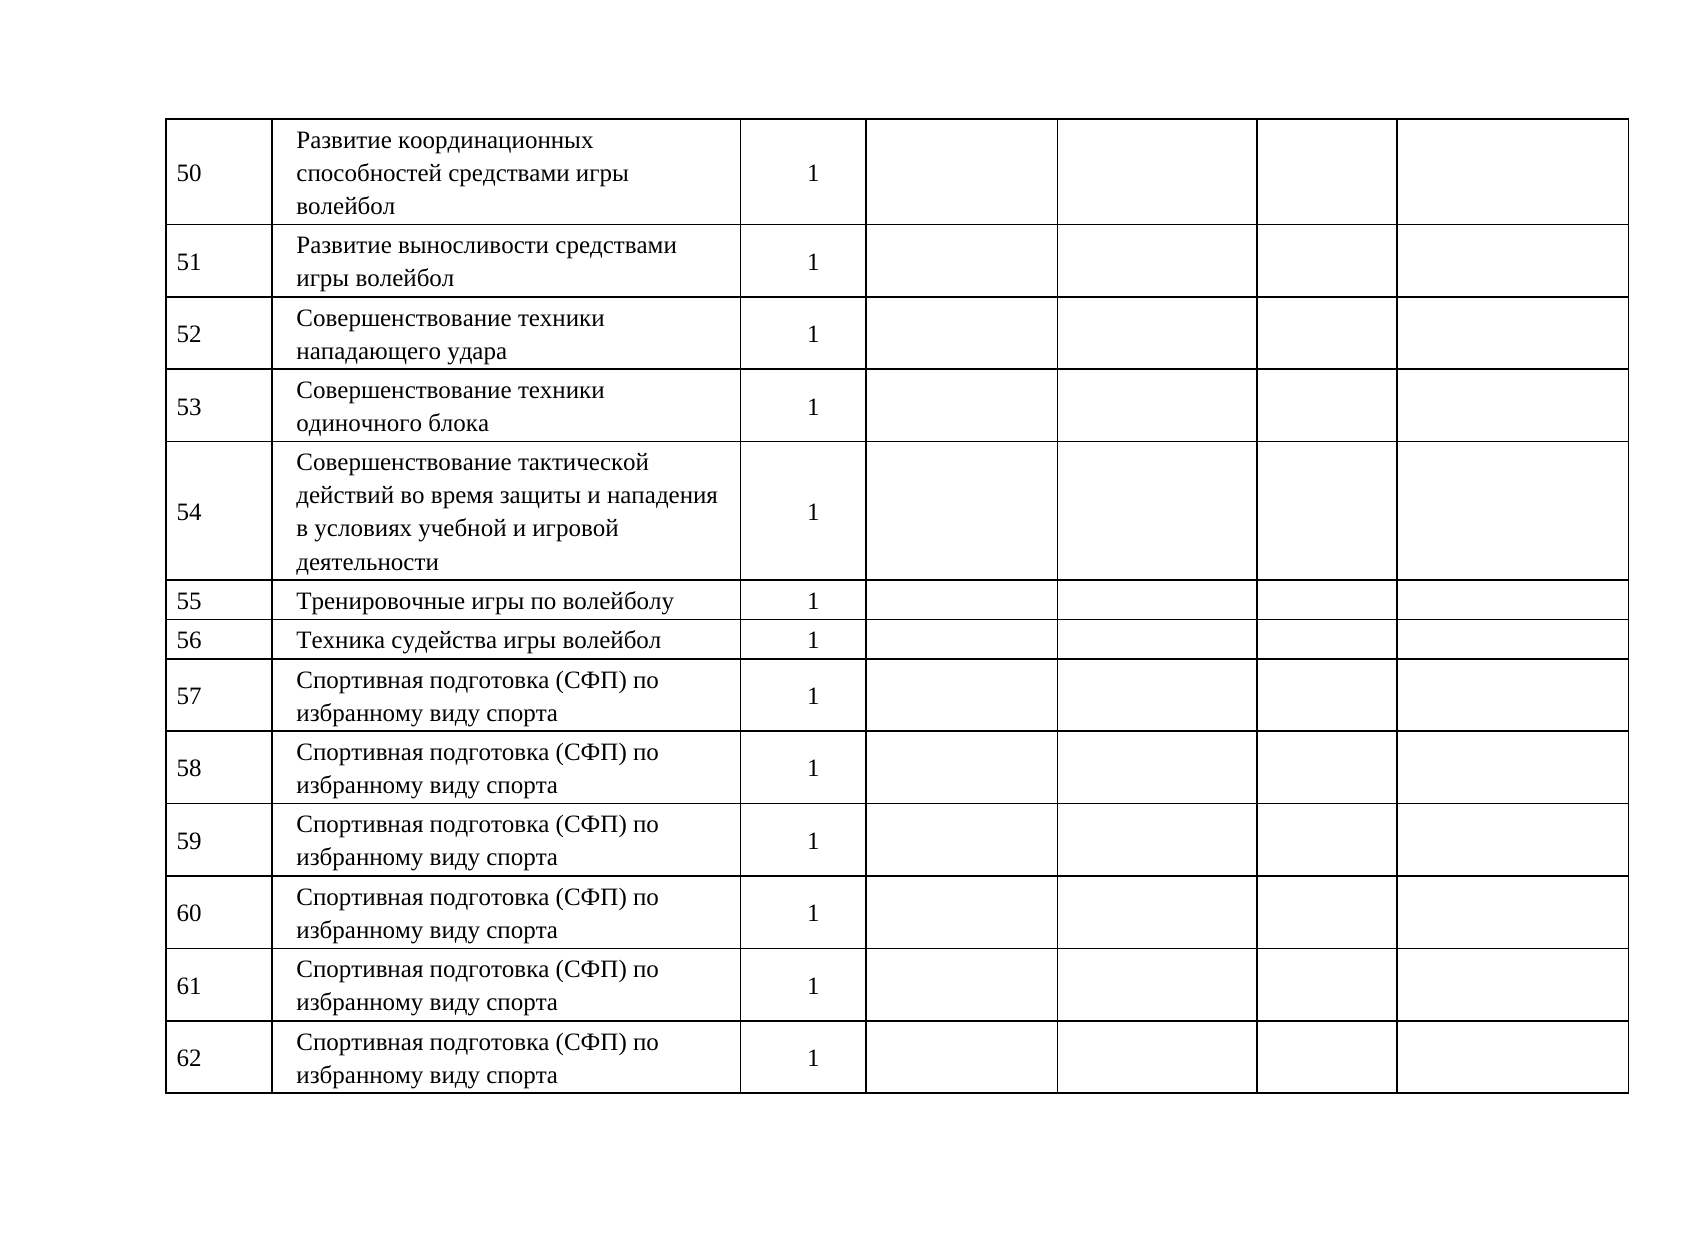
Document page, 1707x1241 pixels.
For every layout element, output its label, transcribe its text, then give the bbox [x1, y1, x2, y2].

table_cell [867, 877, 1057, 947]
table_cell 1 [741, 620, 865, 658]
table_cell [1398, 298, 1628, 368]
table_cell [1058, 804, 1256, 875]
table_cell [1398, 877, 1628, 947]
table_cell [867, 620, 1057, 658]
table_cell [1398, 120, 1628, 223]
table_cell Развитие выносливости средствами игры волейбол [273, 225, 740, 296]
table_cell 61 [167, 949, 271, 1020]
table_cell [273, 949, 740, 1020]
table_cell [1058, 370, 1256, 441]
table_cell 52 [167, 298, 271, 368]
table_cell 1 [741, 120, 865, 223]
table_cell [1058, 298, 1256, 368]
table_cell 58 [167, 732, 271, 803]
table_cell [273, 877, 740, 947]
table_cell [1398, 620, 1628, 658]
table_cell 1 [741, 804, 865, 875]
table_cell [1258, 298, 1396, 368]
table_cell [1058, 949, 1256, 1020]
table_cell Спортивная подготовка (СФП) по избранному виду спорта [273, 660, 740, 730]
table_cell [1058, 581, 1256, 618]
table_cell [1258, 949, 1396, 1020]
table_cell 1 [741, 370, 865, 441]
table_cell 1 [741, 732, 865, 803]
table_cell Спортивная подготовка (СФП) по избранному виду спорта [273, 804, 740, 875]
table_cell 1 [741, 225, 865, 296]
table_cell [1398, 949, 1628, 1020]
table_cell 53 [167, 370, 271, 441]
table_cell [867, 225, 1057, 296]
table_cell [1398, 225, 1628, 296]
table_cell 1 [741, 581, 865, 618]
table_cell 60 [167, 877, 271, 947]
table_cell Тренировочные игры по волейболу [273, 581, 740, 618]
table_cell [1258, 732, 1396, 803]
table_cell 1 [741, 877, 865, 947]
table_cell [1398, 660, 1628, 730]
table_cell [1058, 442, 1256, 579]
table_cell 55 [167, 581, 271, 618]
table_cell [1258, 581, 1396, 618]
table_cell [1258, 225, 1396, 296]
table_cell Совершенствование техники нападающего удара [273, 298, 740, 368]
table_cell [867, 1022, 1057, 1092]
table_cell [1258, 660, 1396, 730]
table_cell Совершенствование тактической действий во время защиты и нападения в условиях учебной и игровой деятельности [273, 442, 740, 579]
table_cell [1398, 804, 1628, 875]
table_cell [867, 370, 1057, 441]
table_cell [1058, 732, 1256, 803]
table_cell [867, 298, 1057, 368]
table_cell [1258, 442, 1396, 579]
table_cell [1058, 620, 1256, 658]
table_cell [867, 660, 1057, 730]
table_cell [1398, 370, 1628, 441]
table_cell [1258, 877, 1396, 947]
table_cell 1 [741, 949, 865, 1020]
table_cell [1258, 370, 1396, 441]
table_cell 59 [167, 804, 271, 875]
table_cell [1058, 120, 1256, 223]
table_cell [1398, 1022, 1628, 1092]
table_cell 1 [741, 660, 865, 730]
table_cell Спортивная подготовка (СФП) по избранному виду спорта [273, 732, 740, 803]
table_cell 62 [167, 1022, 271, 1092]
table_cell Развитие координационных способностей средствами игры волейбол [273, 120, 740, 223]
table_cell 56 [167, 620, 271, 658]
table_cell [867, 949, 1057, 1020]
table_cell 50 [167, 120, 271, 223]
table_cell [1058, 1022, 1256, 1092]
table_cell [867, 581, 1057, 618]
table_cell [867, 120, 1057, 223]
table_cell Совершенствование техники одиночного блока [273, 370, 740, 441]
table_cell 54 [167, 442, 271, 579]
table_cell 51 [167, 225, 271, 296]
table_cell [867, 732, 1057, 803]
table_cell [1258, 620, 1396, 658]
table_cell [1398, 581, 1628, 618]
table_cell [1058, 660, 1256, 730]
table_cell Техника судейства игры волейбол [273, 620, 740, 658]
table_cell [1058, 225, 1256, 296]
table_cell [1258, 1022, 1396, 1092]
table_cell [1258, 120, 1396, 223]
table_cell 1 [741, 298, 865, 368]
table_cell 1 [741, 1022, 865, 1092]
table_cell [1398, 442, 1628, 579]
table_cell [867, 804, 1057, 875]
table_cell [273, 1022, 740, 1092]
table_cell 1 [741, 442, 865, 579]
table_cell [1258, 804, 1396, 875]
table_cell [867, 442, 1057, 579]
table_cell [1058, 877, 1256, 947]
table_cell 57 [167, 660, 271, 730]
table_cell [1398, 732, 1628, 803]
